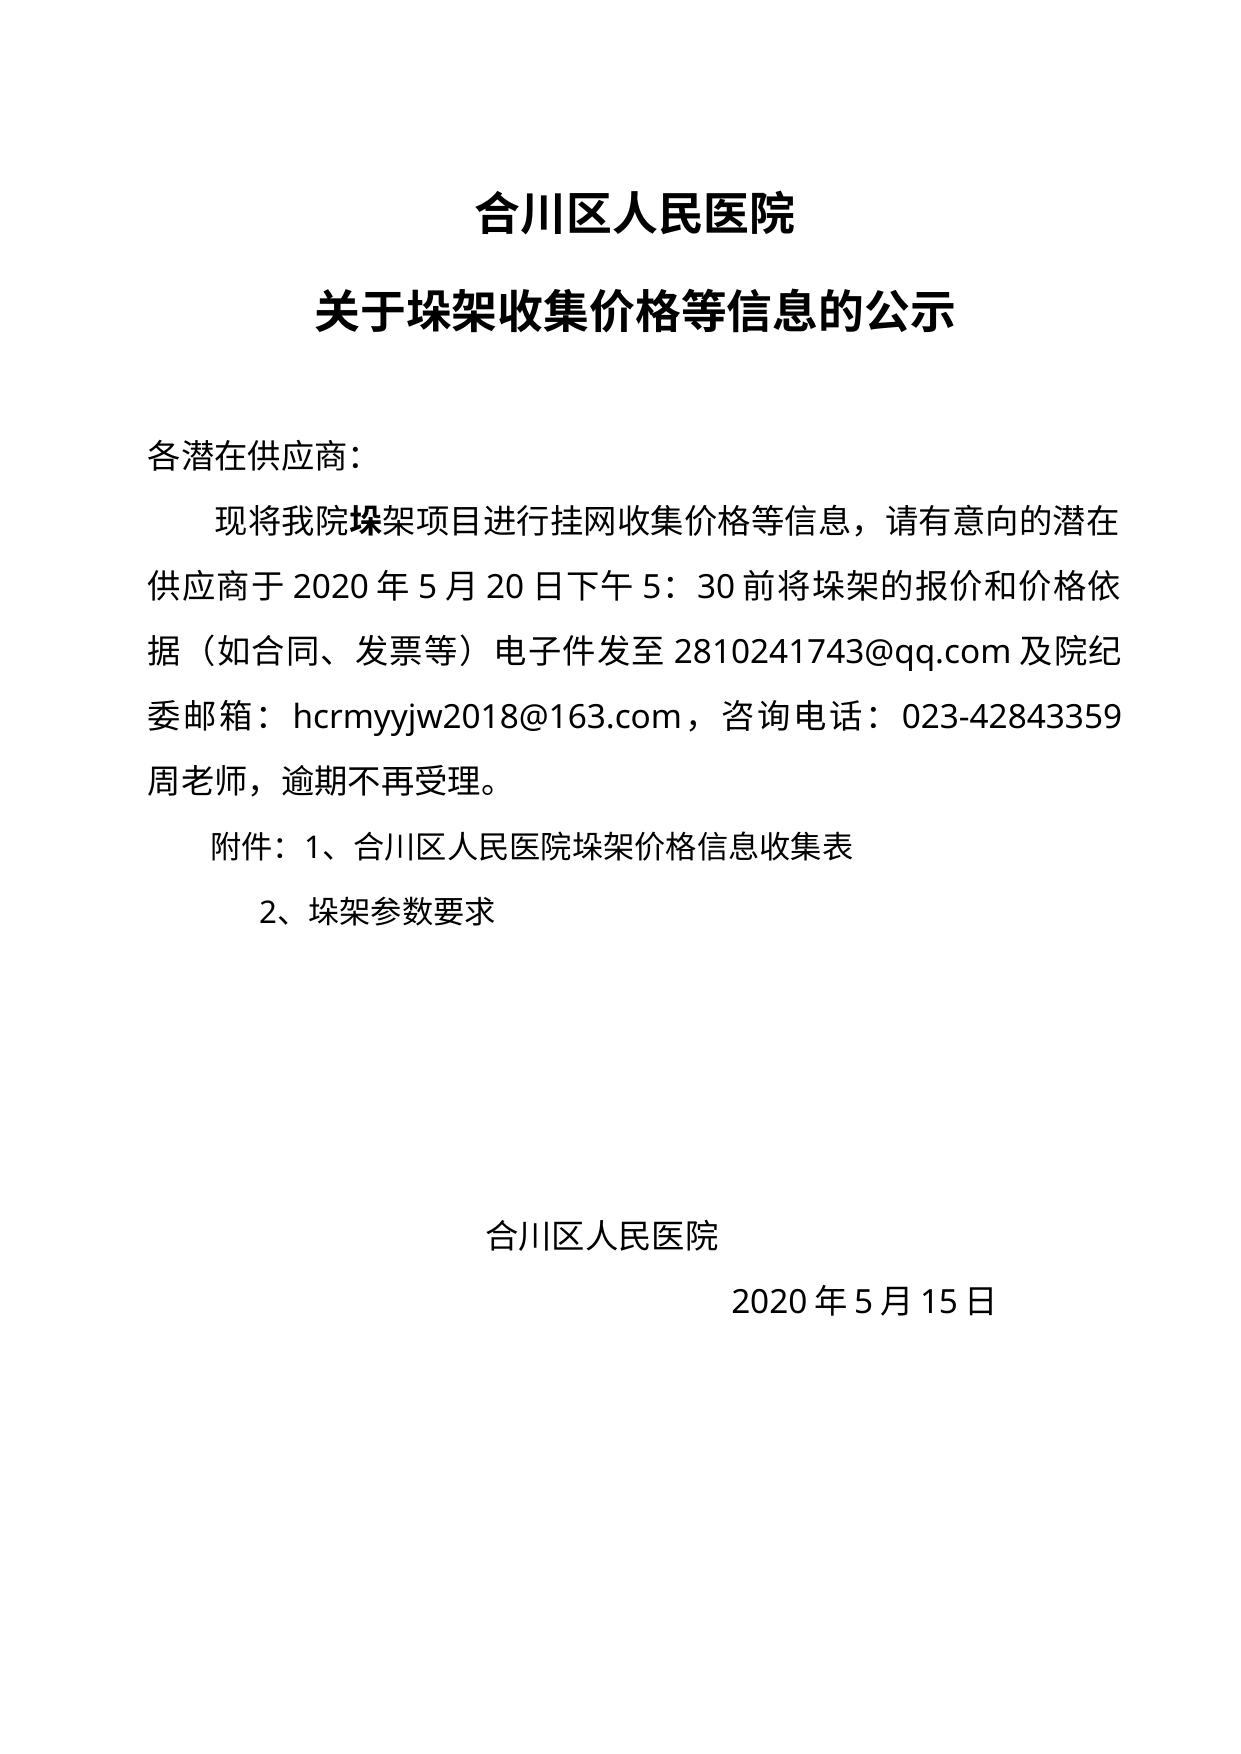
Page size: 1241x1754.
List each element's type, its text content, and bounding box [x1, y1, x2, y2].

text 各潜在供应商： [148, 422, 1122, 487]
text 合川区人民医院 关于垛架收集价格等信息的公示 [148, 162, 1122, 357]
text 现将我院垛架项目进行挂网收集价格等信息，请有意向的潜在供应商于2020年5月20日下午5：30前将垛架的报价和价格依据（如合同、发票等）电子件发至2810241743@qq.com及院纪委邮箱：hcrmyyjw2018@163.com，咨询电话：023-42843359 周老师，逾期不再受理。 [148, 487, 1122, 812]
text 2、垛架参数要求 [148, 877, 1122, 942]
text 合川区人民医院 [148, 1202, 1122, 1267]
text 2020年5月15日 [148, 1267, 1122, 1332]
text 附件：1、合川区人民医院垛架价格信息收集表 [148, 812, 1122, 877]
